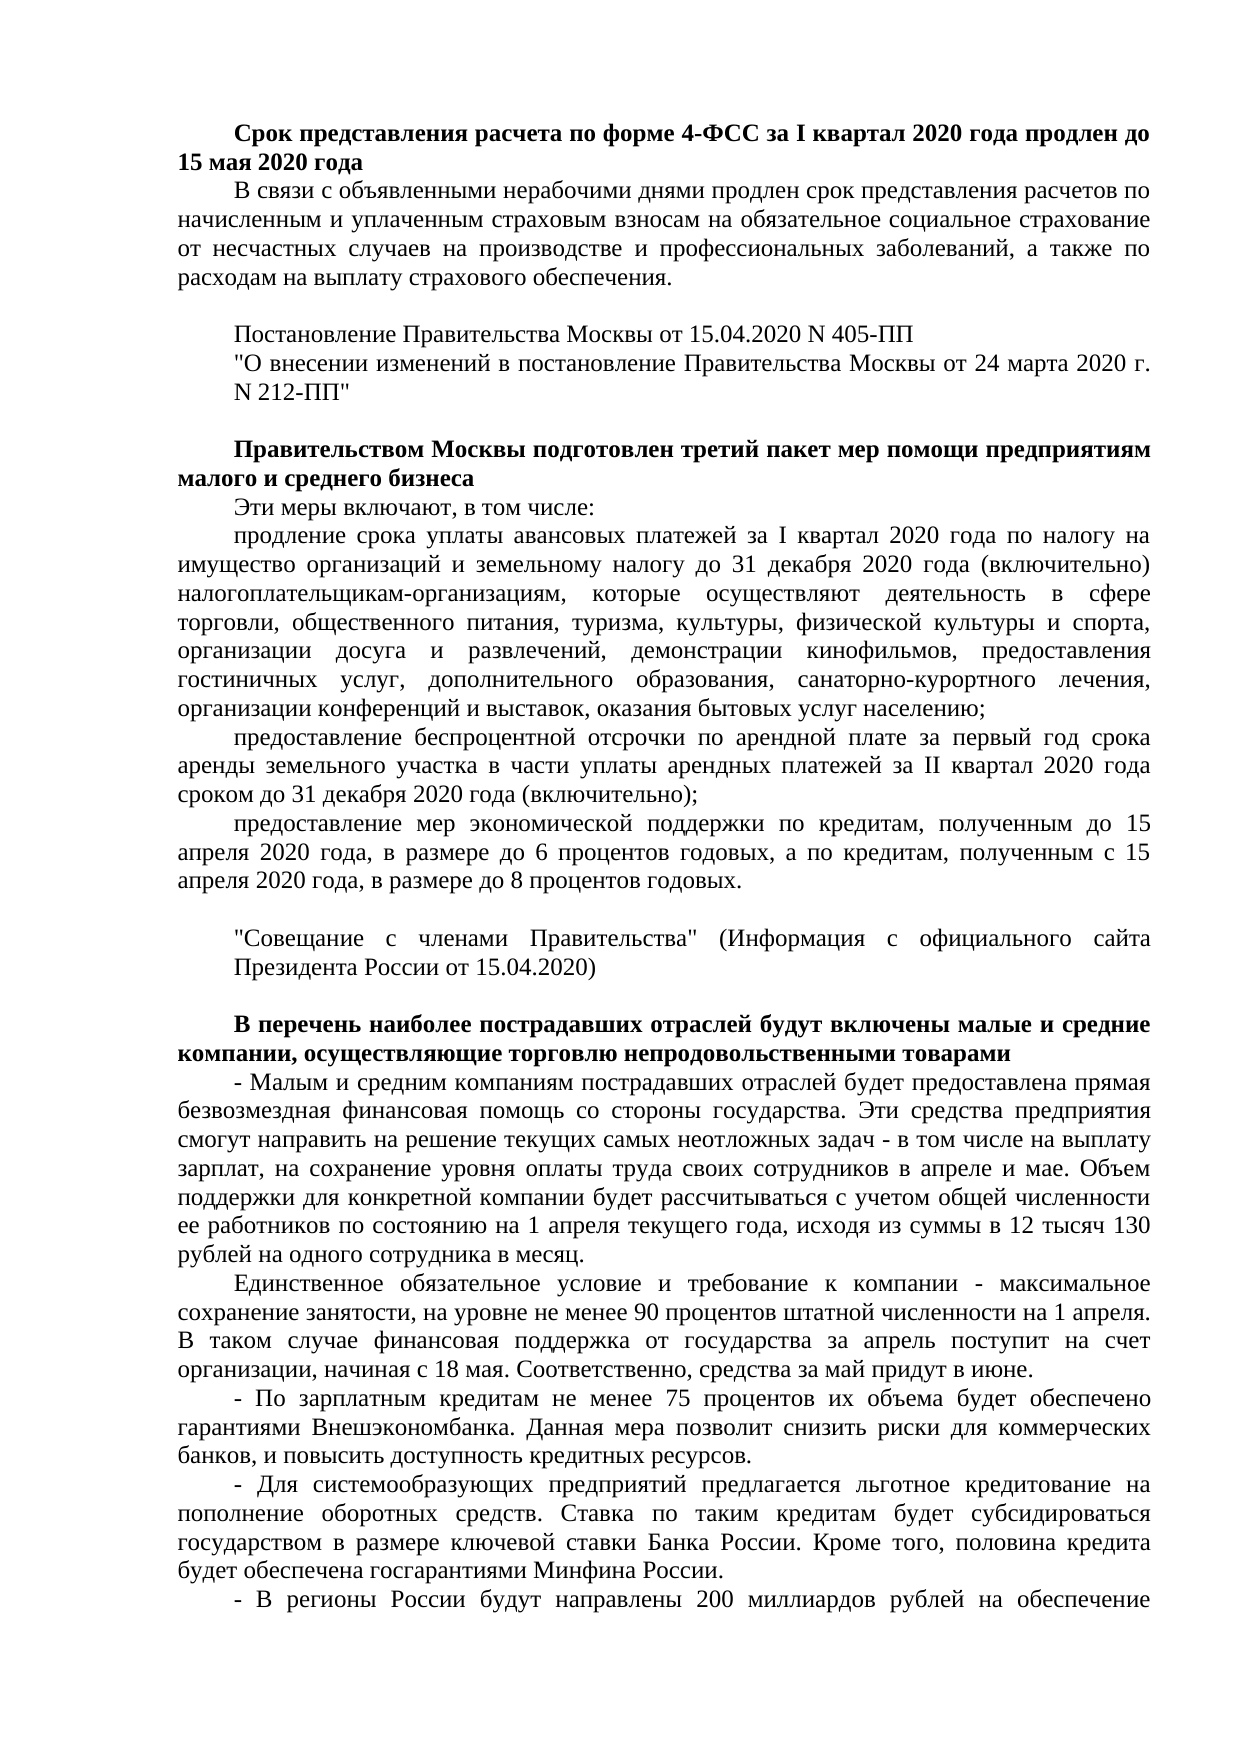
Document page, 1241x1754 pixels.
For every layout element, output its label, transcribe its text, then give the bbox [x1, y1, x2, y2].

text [177, 1584, 1152, 1613]
text - По зарплатным кредитам не менее 75 процентов их объема будет обеспечено гарантиями Внешэкономбанка. Данная мера позволит снизить риски для коммерческих банков, и повысить доступность кредитных ресурсов. [177, 1383, 1152, 1469]
text Эти меры включают, в том числе: [177, 492, 1152, 521]
text Правительством Москвы подготовлен третий пакет мер помощи предприятиям малого и среднего бизнеса [177, 434, 1152, 492]
text предоставление мер экономической поддержки по кредитам, полученным до 15 апреля 2020 года, в размере до 6 процентов годовых, а по кредитам, полученным с 15 апреля 2020 года, в размере до 8 процентов годовых. [177, 808, 1152, 894]
text предоставление беспроцентной отсрочки по арендной плате за первый год срока аренды земельного участка в части уплаты арендных платежей за II квартал 2020 года сроком до 31 декабря 2020 года (включительно); [177, 722, 1152, 808]
text Срок представления расчета по форме 4-ФСС за I квартал 2020 года продлен до 15 мая 2020 года [177, 118, 1152, 176]
text "Совещание с членами Правительства" (Информация с официального сайта Президента России от 15.04.2020) [233, 923, 1152, 981]
text "О внесении изменений в постановление Правительства Москвы от 24 марта 2020 г. N 212-ПП" [233, 348, 1152, 406]
text - Для системообразующих предприятий предлагается льготное кредитование на пополнение оборотных средств. Ставка по таким кредитам будет субсидироваться государством в размере ключевой ставки Банка России. Кроме того, половина кредита будет обеспечена госгарантиями Минфина России. [177, 1469, 1152, 1584]
text В связи с объявленными нерабочими днями продлен срок представления расчетов по начисленным и уплаченным страховым взносам на обязательное социальное страхование от несчастных случаев на производстве и профессиональных заболеваний, а также по расходам на выплату страхового обеспечения. [177, 176, 1152, 291]
text продление срока уплаты авансовых платежей за I квартал 2020 года по налогу на имущество организаций и земельному налогу до 31 декабря 2020 года (включительно) налогоплательщикам-организациям, которые осуществляют деятельность в сфере торговли, общественного питания, туризма, культуры, физической культуры и спорта, организации досуга и развлечений, демонстрации кинофильмов, предоставления гостиничных услуг, дополнительного образования, санаторно-курортного лечения, организации конференций и выставок, оказания бытовых услуг населению; [177, 521, 1152, 722]
text В перечень наиболее пострадавших отраслей будут включены малые и средние компании, осуществляющие торговлю непродовольственными товарами [177, 1009, 1152, 1067]
text Постановление Правительства Москвы от 15.04.2020 N 405-ПП [233, 319, 1152, 348]
text Единственное обязательное условие и требование к компании - максимальное сохранение занятости, на уровне не менее 90 процентов штатной численности на 1 апреля. В таком случае финансовая поддержка от государства за апрель поступит на счет организации, начиная с 18 мая. Соответственно, средства за май придут в июне. [177, 1268, 1152, 1383]
text - Малым и средним компаниям пострадавших отраслей будет предоставлена прямая безвозмездная финансовая помощь со стороны государства. Эти средства предприятия смогут направить на решение текущих самых неотложных задач - в том числе на выплату зарплат, на сохранение уровня оплаты труда своих сотрудников в апреле и мае. Объем поддержки для конкретной компании будет рассчитываться с учетом общей численности ее работников по состоянию на 1 апреля текущего года, исходя из суммы в 12 тысяч 130 рублей на одного сотрудника в месяц. [177, 1067, 1152, 1268]
